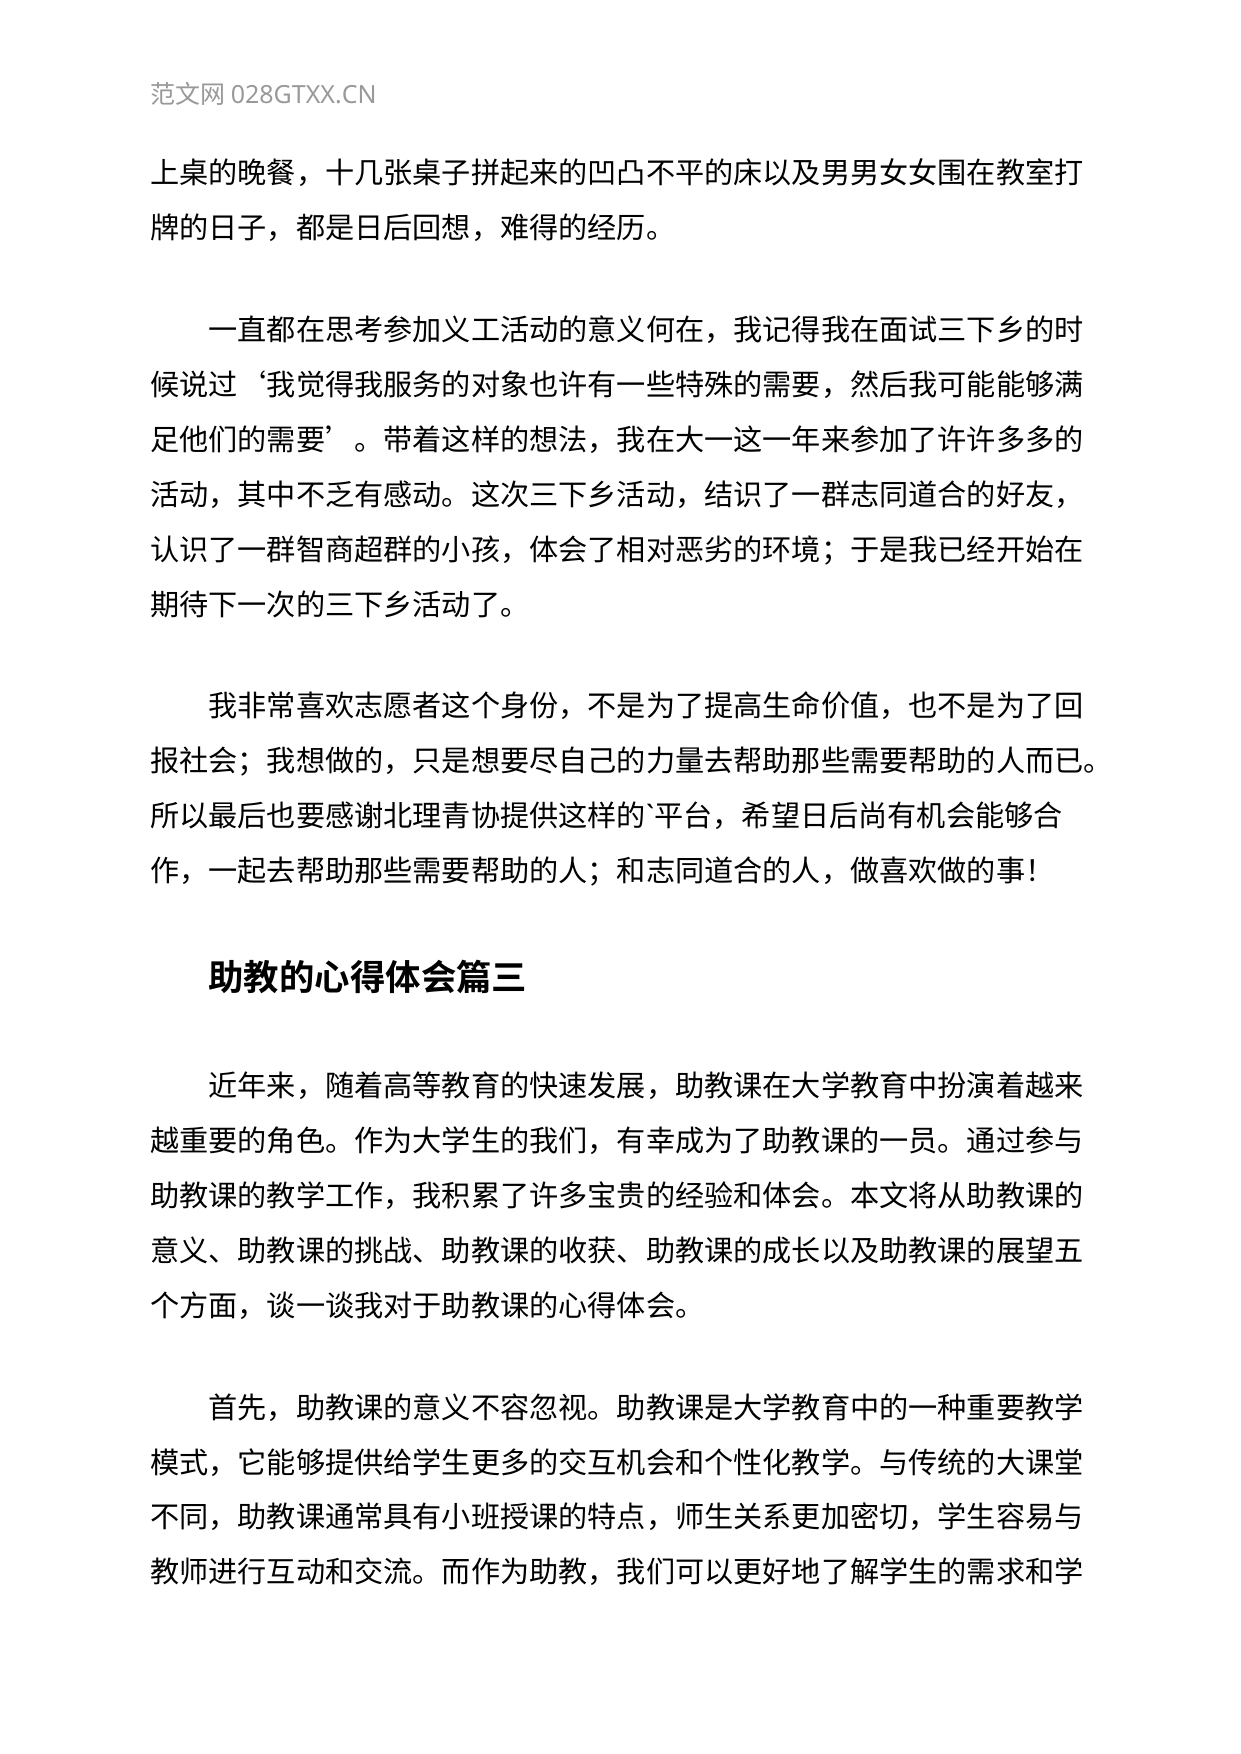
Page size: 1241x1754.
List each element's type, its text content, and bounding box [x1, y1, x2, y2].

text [150, 1384, 1090, 1591]
text 近年来，随着高等教育的快速发展，助教课在大学教育中扮演着越来越重要的角色。作为大学生的我们，有幸成为了助教课的一员。通过参与助教课的教学工作，我积累了许多宝贵的经验和体会。本文将从助教课的意义、助教课的挑战、助教课的收获、助教课的成长以及助教课的展望五个方面，谈一谈我对于助教课的心得体会。 [150, 1063, 1090, 1325]
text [150, 150, 1090, 247]
text 助教的心得体会篇三 [150, 949, 1090, 1001]
text 一直都在思考参加义工活动的意义何在，我记得我在面试三下乡的时候说过‘我觉得我服务的对象也许有一些特殊的需要，然后我可能能够满足他们的需要’。带着这样的想法，我在大一这一年来参加了许许多多的活动，其中不乏有感动。这次三下乡活动，结识了一群志同道合的好友，认识了一群智商超群的小孩，体会了相对恶劣的环境；于是我已经开始在期待下一次的三下乡活动了。 [150, 307, 1090, 623]
text 我非常喜欢志愿者这个身份，不是为了提高生命价值，也不是为了回报社会；我想做的，只是想要尽自己的力量去帮助那些需要帮助的人而已。所以最后也要感谢北理青协提供这样的`平台，希望日后尚有机会能够合作，一起去帮助那些需要帮助的人；和志同道合的人，做喜欢做的事！ [150, 683, 1090, 890]
